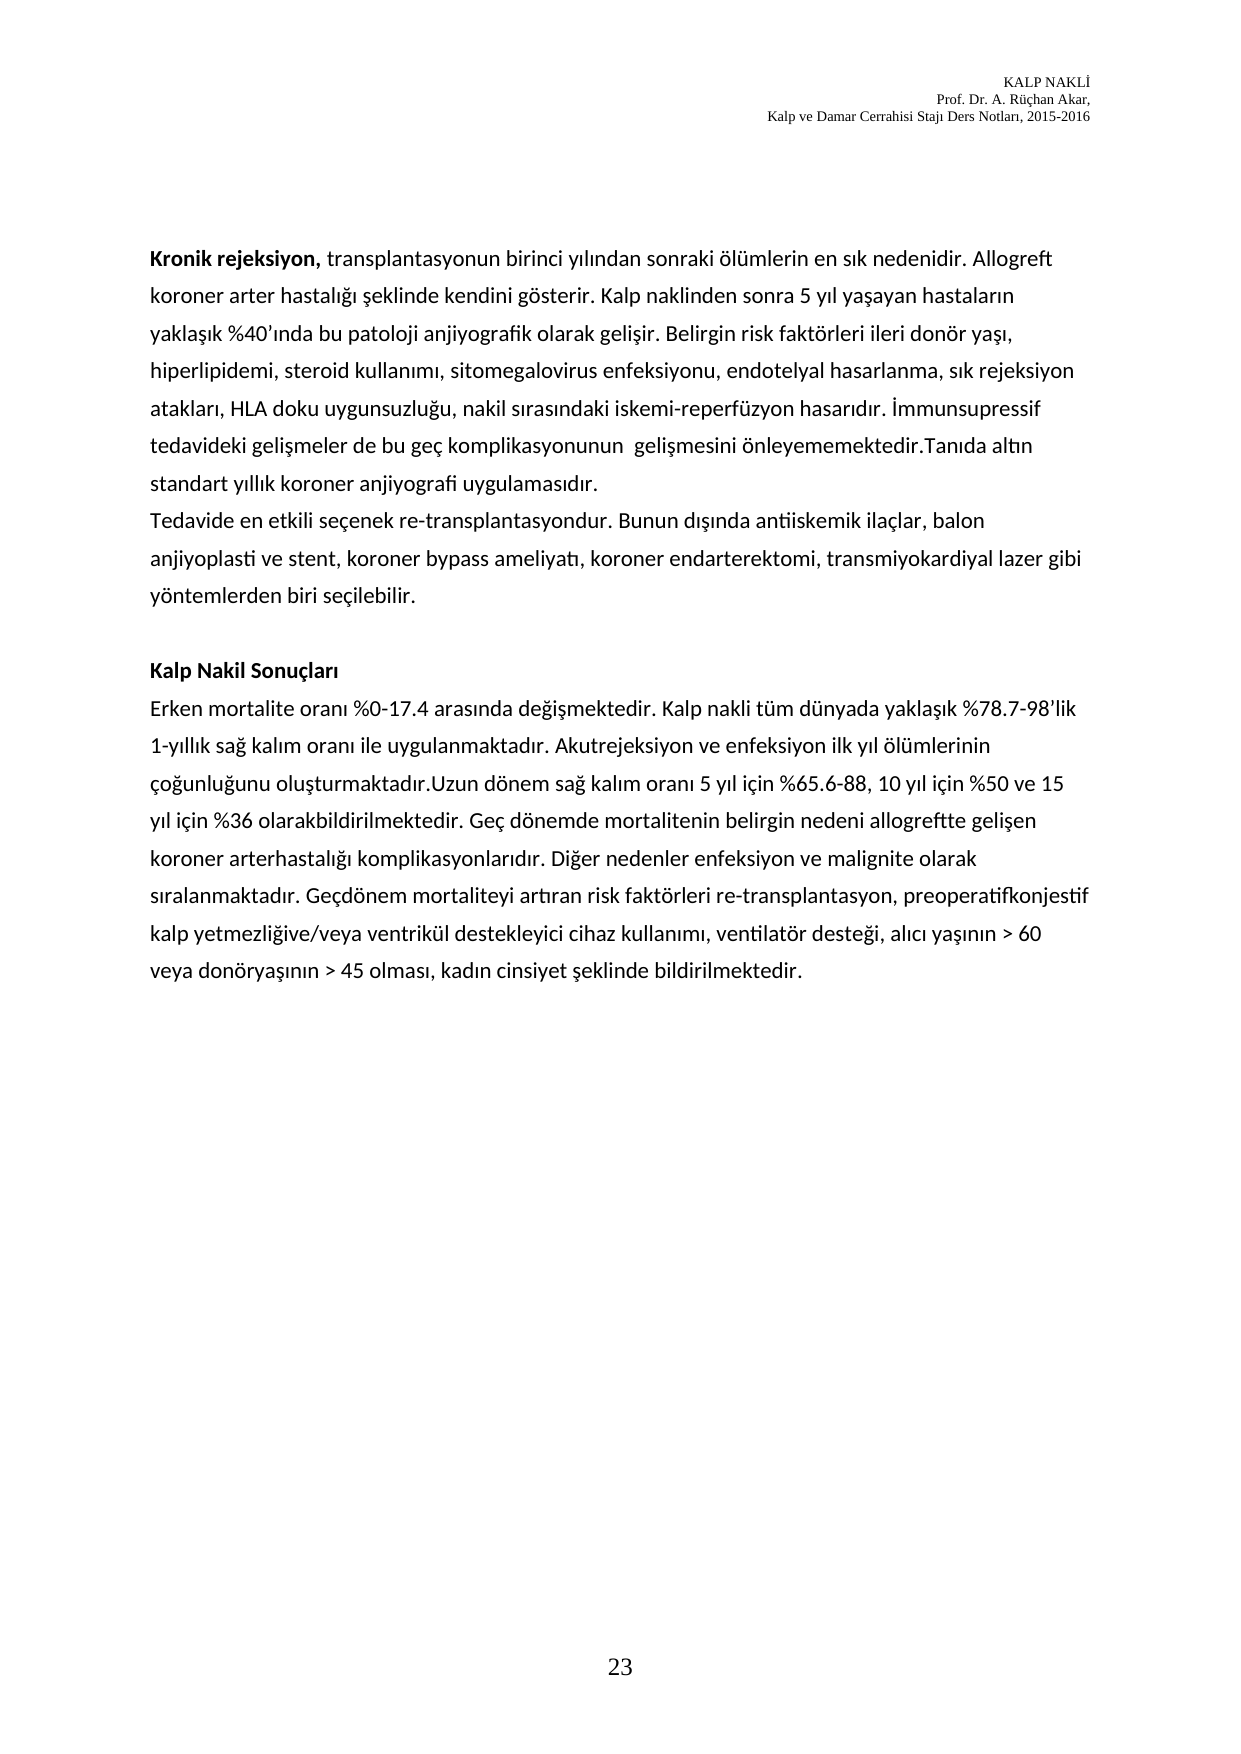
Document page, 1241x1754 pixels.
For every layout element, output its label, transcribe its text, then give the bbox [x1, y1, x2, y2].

text Tedavide en etkili seçenek re-transplantasyondur. Bunun dışında antiiskemik ilaçlar, balon [150, 502, 1090, 539]
text anjiyoplasti ve stent, koroner bypass ameliyatı, koroner endarterektomi, transmiyokardiyal lazer gibi yöntemlerden biri seçilebilir. [150, 539, 1090, 614]
text Erken mortalite oranı %0-17.4 arasında değişmektedir. Kalp nakli tüm dünyada yaklaşık %78.7-98’lik 1-yıllık sağ kalım oranı ile uygulanmaktadır. Akutrejeksiyon ve enfeksiyon ilk yıl ölümlerinin çoğunluğunu oluşturmaktadır.Uzun dönem sağ kalım oranı 5 yıl için %65.6-88, 10 yıl için %50 ve 15 yıl için %36 olarakbildirilmektedir. Geç dönemde mortalitenin belirgin nedeni allogreftte gelişen koroner arterhastalığı komplikasyonlarıdır. Diğer nedenler enfeksiyon ve malignite olarak sıralanmaktadır. Geçdönem mortaliteyi artıran risk faktörleri re-transplantasyon, preoperatifkonjestif kalp yetmezliğive/veya ventrikül destekleyici cihaz kullanımı, ventilatör desteği, alıcı yaşının > 60 veya donöryaşının > 45 olması, kadın cinsiyet şeklinde bildirilmektedir. [150, 689, 1090, 989]
text Kalp Nakil Sonuçları [150, 652, 1090, 689]
text Kronik rejeksiyon, transplantasyonun birinci yılından sonraki ölümlerin en sık nedenidir. Allogreft koroner arter hastalığı şeklinde kendini gösterir. Kalp naklinden sonra 5 yıl yaşayan hastaların yaklaşık %40’ında bu patoloji anjiyografik olarak gelişir. Belirgin risk faktörleri ileri donör yaşı, hiperlipidemi, steroid kullanımı, sitomegalovirus enfeksiyonu, endotelyal hasarlanma, sık rejeksiyon atakları, HLA doku uygunsuzluğu, nakil sırasındaki iskemi-reperfüzyon hasarıdır. İmmunsupressif tedavideki gelişmeler de bu geç komplikasyonunun gelişmesini önleyememektedir.Tanıda altın standart yıllık koroner anjiyografi uygulamasıdır. [150, 239, 1090, 502]
